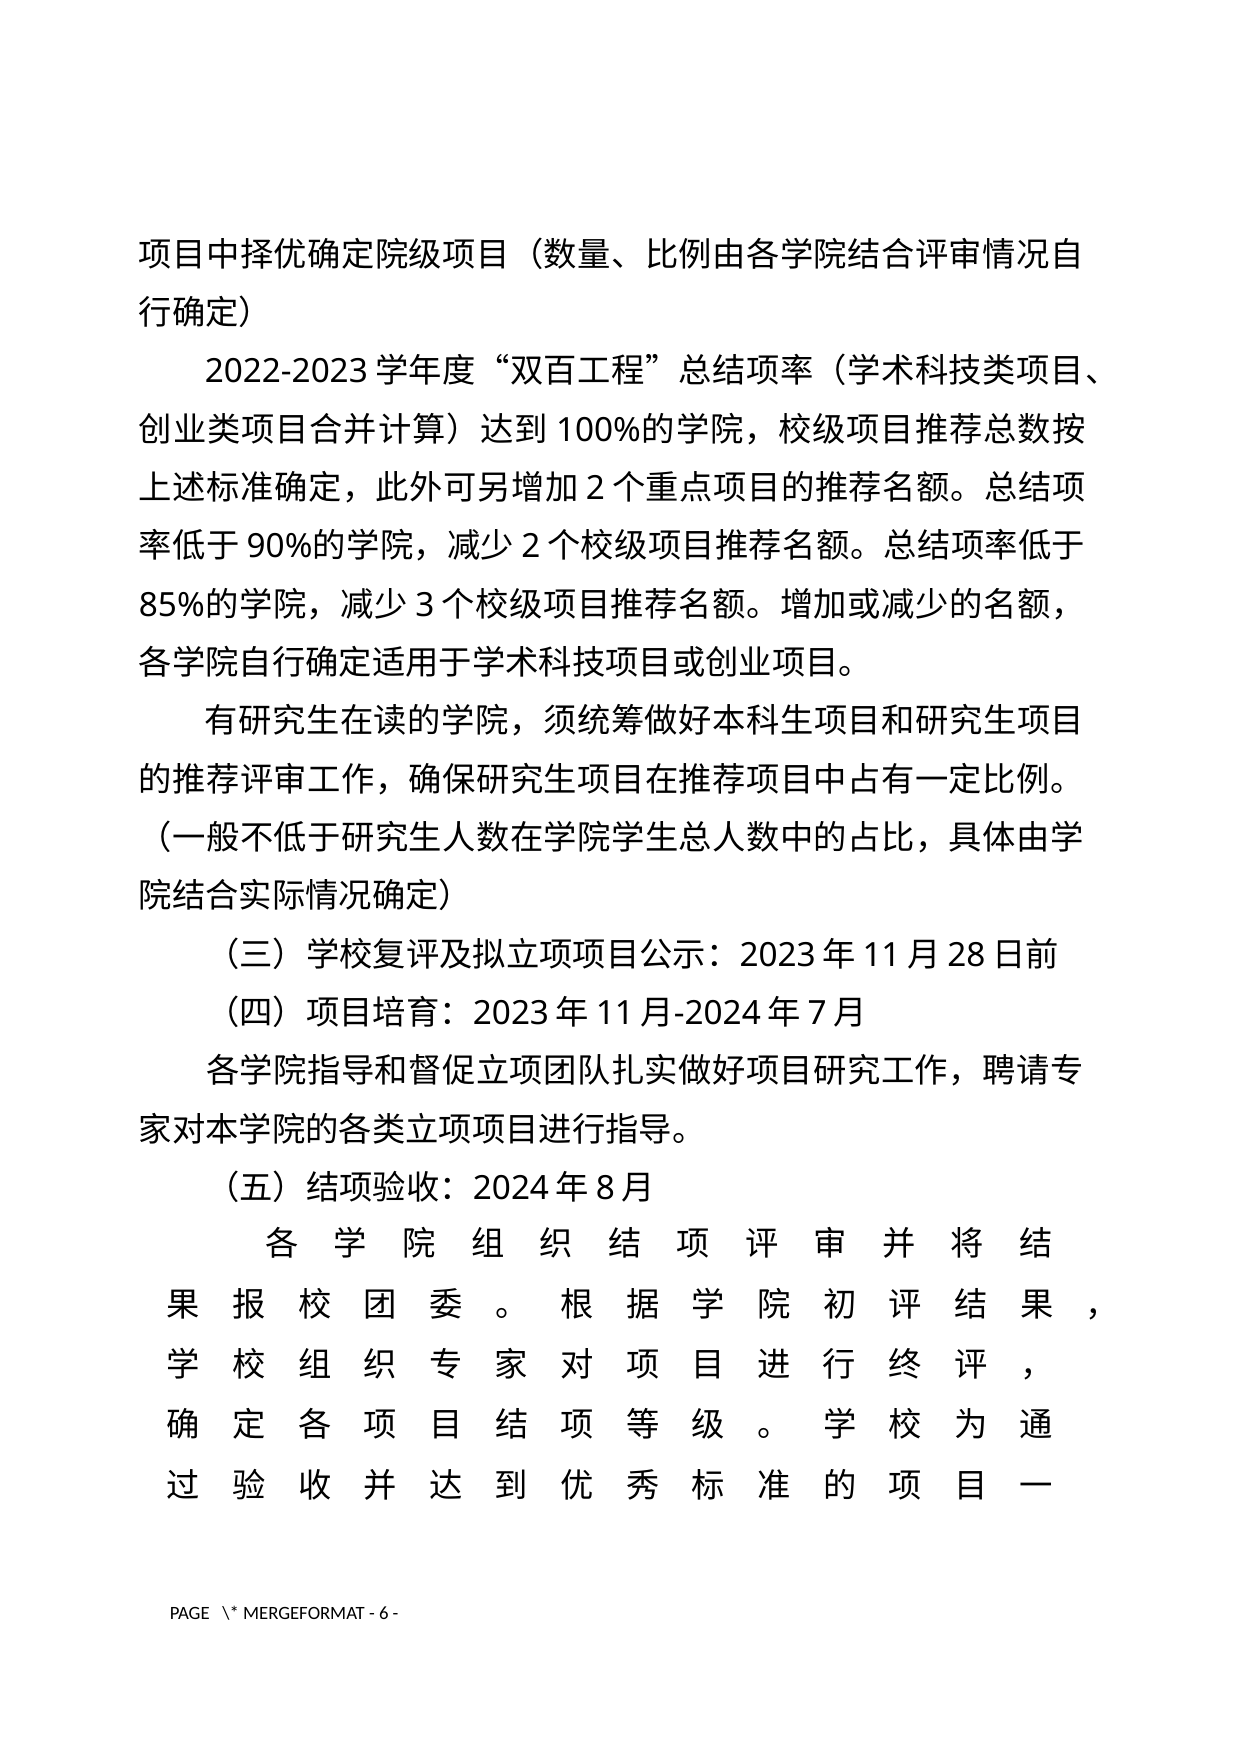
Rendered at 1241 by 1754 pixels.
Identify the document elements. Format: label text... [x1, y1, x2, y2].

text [167, 1211, 1085, 1513]
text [139, 219, 1085, 336]
text 有研究生在读的学院，须统筹做好本科生项目和研究生项目的推荐评审工作，确保研究生项目在推荐项目中占有一定比例。（一般不低于研究生人数在学院学生总人数中的占比，具体由学院结合实际情况确定） [139, 686, 1085, 919]
text 2022-2023学年度“双百工程”总结项率（学术科技类项目、创业类项目合并计算）达到100%的学院，校级项目推荐总数按上述标准确定，此外可另增加2个重点项目的推荐名额。总结项率低于90%的学院，减少2个校级项目推荐名额。总结项率低于85%的学院，减少3个校级项目推荐名额。增加或减少的名额，各学院自行确定适用于学术科技项目或创业项目。 [139, 336, 1085, 686]
text （四）项目培育：2023年11月-2024年7月 [139, 978, 1085, 1036]
text （三）学校复评及拟立项项目公示：2023年11月28日前 [139, 919, 1085, 978]
text 各学院指导和督促立项团队扎实做好项目研究工作，聘请专家对本学院的各类立项项目进行指导。 [139, 1036, 1085, 1153]
text （五）结项验收：2024年8月 [139, 1153, 1085, 1211]
